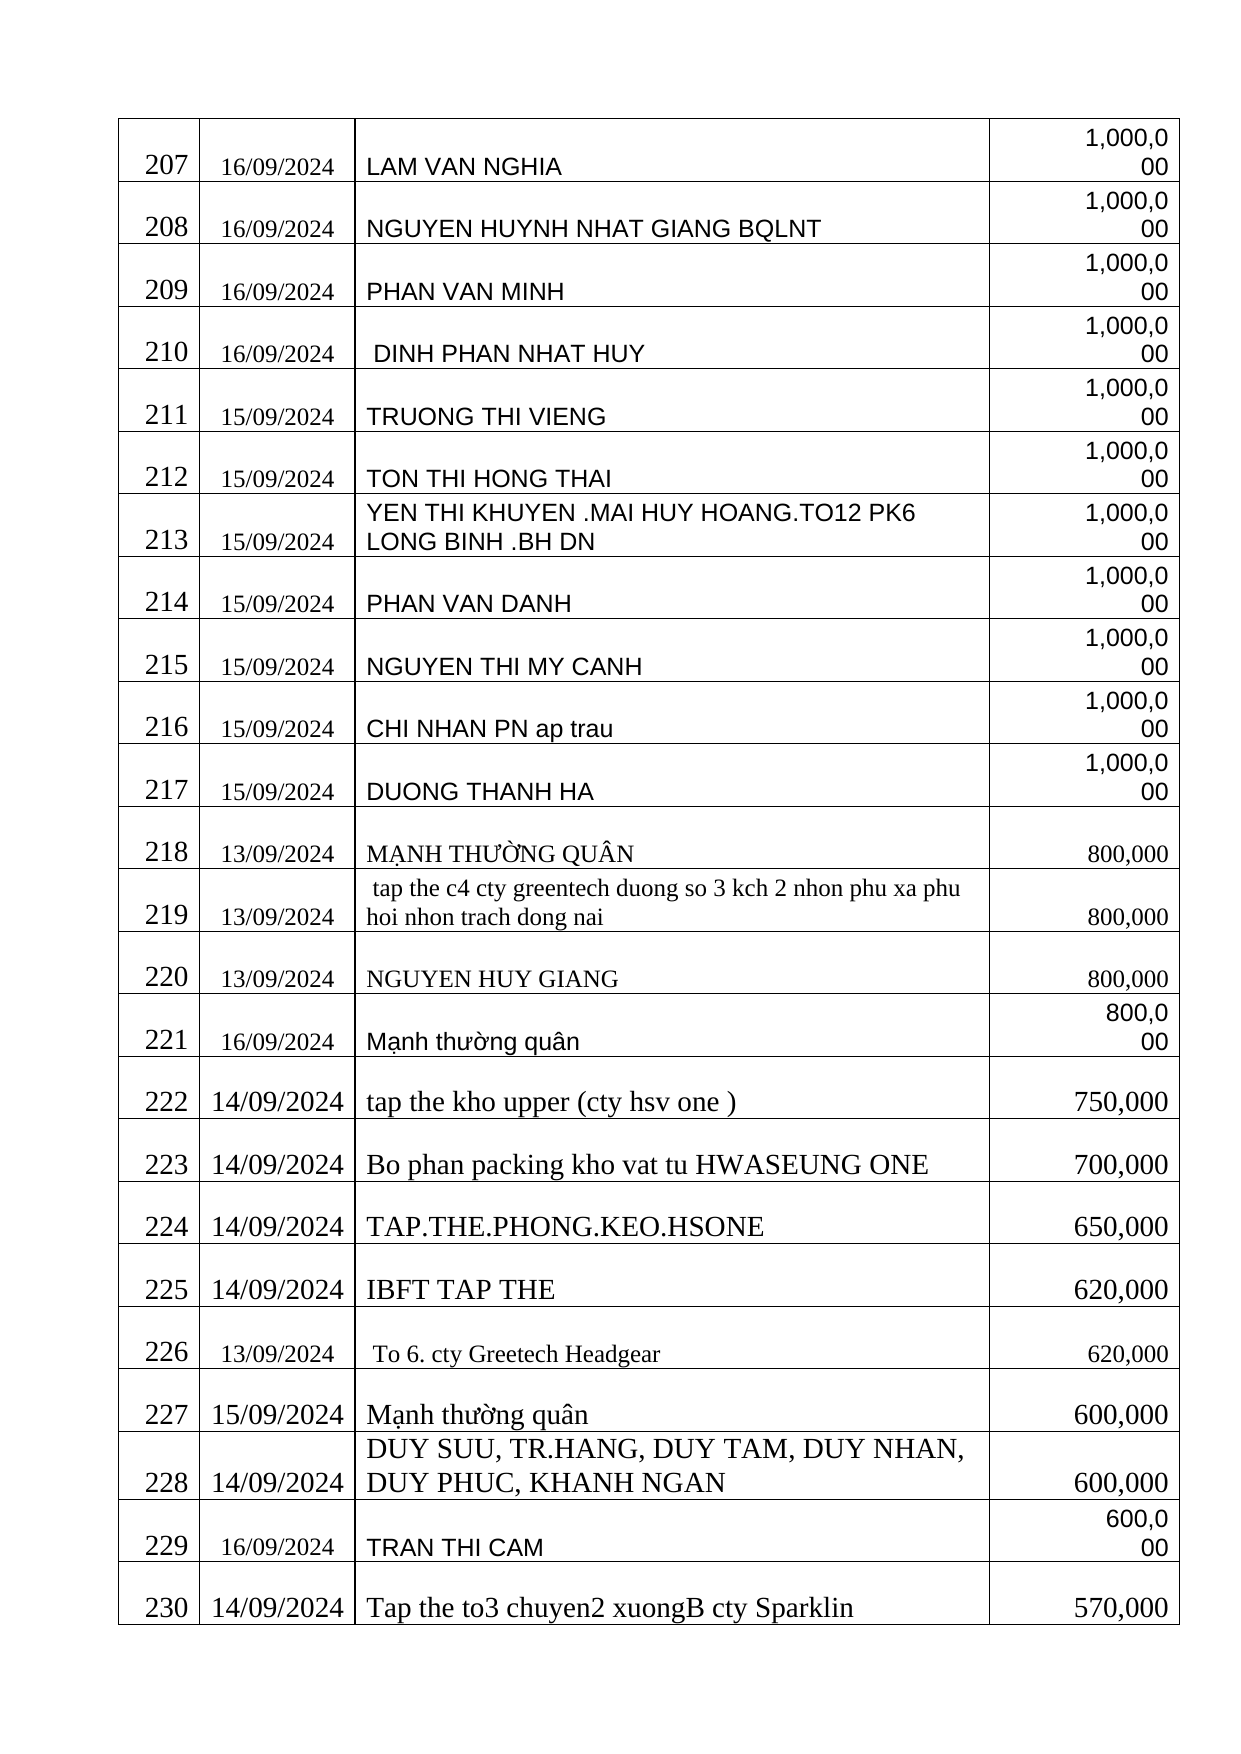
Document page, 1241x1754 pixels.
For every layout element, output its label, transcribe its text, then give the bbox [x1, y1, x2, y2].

table_cell 218 [119, 807, 199, 868]
table_cell 1,000,000 [990, 182, 1179, 243]
table_cell 16/09/2024 [200, 994, 354, 1056]
table_cell 800,000 [990, 932, 1179, 993]
table_cell YEN THI KHUYEN .MAI HUY HOANG.TO12 PK6 LONG BINH .BH DN [356, 494, 989, 556]
table_cell TON THI HONG THAI [356, 432, 989, 493]
table_cell 210 [119, 307, 199, 368]
table_cell 1,000,000 [990, 119, 1179, 181]
table_cell 15/09/2024 [200, 557, 354, 618]
table_cell 15/09/2024 [200, 619, 354, 681]
table_cell IBFT TAP THE [356, 1244, 989, 1306]
table_cell 14/09/2024 [200, 1562, 354, 1624]
table_cell 15/09/2024 [200, 432, 354, 493]
table_cell CHI NHAN PN ap trau [356, 682, 989, 743]
table_cell 1,000,000 [990, 557, 1179, 618]
table_cell tap the c4 cty greentech duong so 3 kch 2 nhon phu xa phu hoi nhon trach dong nai [356, 869, 989, 931]
table_cell 16/09/2024 [200, 182, 354, 243]
table_cell 15/09/2024 [200, 494, 354, 556]
table_cell MẠNH THƯỜNG QUÂN [356, 807, 989, 868]
table_cell 13/09/2024 [200, 869, 354, 931]
table_cell 1,000,000 [990, 744, 1179, 806]
table_cell DUY SUU, TR.HANG, DUY TAM, DUY NHAN, DUY PHUC, KHANH NGAN [356, 1432, 989, 1499]
table_cell 16/09/2024 [200, 307, 354, 368]
table_cell 1,000,000 [990, 432, 1179, 493]
table_cell 14/09/2024 [200, 1182, 354, 1243]
table_cell 1,000,000 [990, 619, 1179, 681]
table_cell Mạnh thường quân [356, 994, 989, 1056]
table_cell 800,000 [990, 807, 1179, 868]
table_cell 13/09/2024 [200, 807, 354, 868]
table_cell LAM VAN NGHIA [356, 119, 989, 181]
table_cell tap the kho upper (cty hsv one ) [356, 1057, 989, 1118]
table_cell 800,000 [990, 994, 1179, 1056]
table_cell 224 [119, 1182, 199, 1243]
table_cell 15/09/2024 [200, 682, 354, 743]
table_cell 208 [119, 182, 199, 243]
table_cell 215 [119, 619, 199, 681]
table_cell 600,000 [990, 1500, 1179, 1561]
table_cell 229 [119, 1500, 199, 1561]
table_cell PHAN VAN MINH [356, 244, 989, 306]
table_cell 1,000,000 [990, 244, 1179, 306]
table_cell 226 [119, 1307, 199, 1368]
table_cell 620,000 [990, 1307, 1179, 1368]
table_cell 217 [119, 744, 199, 806]
table_cell 228 [119, 1432, 199, 1499]
table_cell PHAN VAN DANH [356, 557, 989, 618]
table_cell 600,000 [990, 1432, 1179, 1499]
table_cell TRUONG THI VIENG [356, 369, 989, 431]
table_cell To 6. cty Greetech Headgear [356, 1307, 989, 1368]
table_cell 650,000 [990, 1182, 1179, 1243]
table_cell 600,000 [990, 1369, 1179, 1431]
table_cell 212 [119, 432, 199, 493]
table_cell 700,000 [990, 1119, 1179, 1181]
table_cell 216 [119, 682, 199, 743]
table_cell 223 [119, 1119, 199, 1181]
table_cell 1,000,000 [990, 369, 1179, 431]
table_cell 13/09/2024 [200, 1307, 354, 1368]
table_cell TRAN THI CAM [356, 1500, 989, 1561]
table_cell 214 [119, 557, 199, 618]
table_cell 14/09/2024 [200, 1432, 354, 1499]
table_cell 227 [119, 1369, 199, 1431]
table_cell 750,000 [990, 1057, 1179, 1118]
table_cell Tap the to3 chuyen2 xuongB cty Sparklin [356, 1562, 989, 1624]
table_cell NGUYEN HUY GIANG [356, 932, 989, 993]
table_cell DUONG THANH HA [356, 744, 989, 806]
table_cell 14/09/2024 [200, 1057, 354, 1118]
table_cell 220 [119, 932, 199, 993]
table_cell 211 [119, 369, 199, 431]
table_cell NGUYEN HUYNH NHAT GIANG BQLNT [356, 182, 989, 243]
table_cell 207 [119, 119, 199, 181]
table_cell Mạnh thường quân [356, 1369, 989, 1431]
table_cell 219 [119, 869, 199, 931]
table_cell 1,000,000 [990, 682, 1179, 743]
table_cell NGUYEN THI MY CANH [356, 619, 989, 681]
table_cell 16/09/2024 [200, 119, 354, 181]
table_cell 16/09/2024 [200, 1500, 354, 1561]
table_cell 13/09/2024 [200, 932, 354, 993]
table_cell 16/09/2024 [200, 244, 354, 306]
table_cell TAP.THE.PHONG.KEO.HSONE [356, 1182, 989, 1243]
table_cell 225 [119, 1244, 199, 1306]
table_cell 800,000 [990, 869, 1179, 931]
table_cell 14/09/2024 [200, 1244, 354, 1306]
table_cell 221 [119, 994, 199, 1056]
table_cell 213 [119, 494, 199, 556]
table_cell 230 [119, 1562, 199, 1624]
table_cell 15/09/2024 [200, 369, 354, 431]
table_cell Bo phan packing kho vat tu HWASEUNG ONE [356, 1119, 989, 1181]
table_cell 15/09/2024 [200, 1369, 354, 1431]
table_cell 14/09/2024 [200, 1119, 354, 1181]
table_cell DINH PHAN NHAT HUY [356, 307, 989, 368]
table_cell 222 [119, 1057, 199, 1118]
table_cell 620,000 [990, 1244, 1179, 1306]
table_cell 209 [119, 244, 199, 306]
table_cell 570,000 [990, 1562, 1179, 1624]
table_cell 1,000,000 [990, 494, 1179, 556]
table_cell 1,000,000 [990, 307, 1179, 368]
table_cell 15/09/2024 [200, 744, 354, 806]
